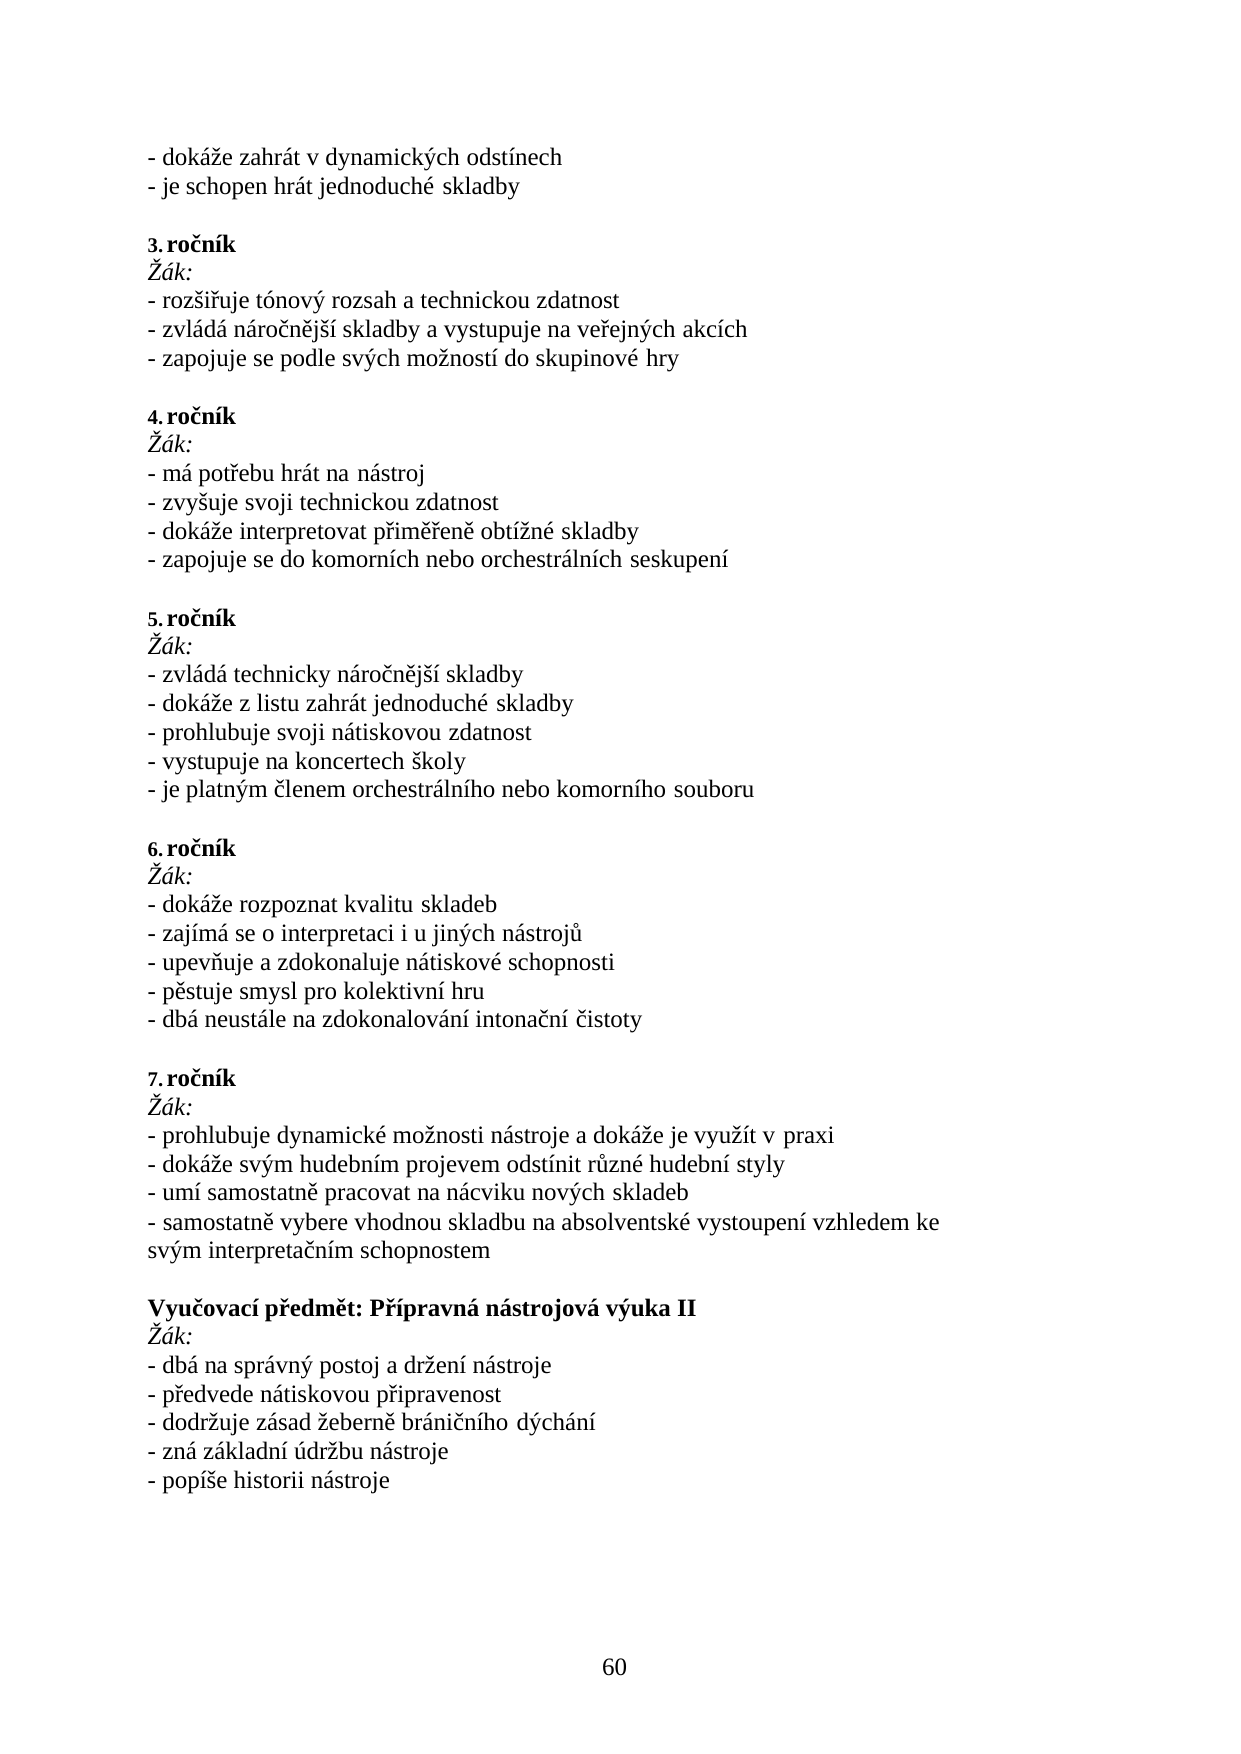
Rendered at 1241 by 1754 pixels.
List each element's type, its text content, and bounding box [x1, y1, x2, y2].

list zajímá se o interpretaci i u jiných nástrojů [147, 919, 1217, 947]
text Žák: [147, 1092, 1217, 1121]
text Žák: [147, 862, 1217, 890]
list ročník [147, 833, 1217, 862]
list ročník [147, 402, 1217, 430]
list ročník [147, 603, 1217, 632]
text Žák: [147, 1322, 1217, 1350]
list předvede nátiskovou připravenost [147, 1379, 1217, 1408]
list zvyšuje svoji technickou zdatnost [147, 487, 1217, 516]
list je schopen hrát jednoduché skladby [147, 171, 1217, 200]
list ročník [147, 1063, 1217, 1092]
list umí samostatně pracovat na nácviku nových skladeb [147, 1178, 1217, 1206]
list je platným členem orchestrálního nebo komorního souboru [147, 775, 1217, 804]
list rozšiřuje tónový rozsah a technickou zdatnost [147, 286, 1217, 314]
list dokáže rozpoznat kvalitu skladeb [147, 890, 1217, 919]
list zapojuje se podle svých možností do skupinové hry [147, 343, 1217, 372]
list dokáže zahrát v dynamických odstínech [147, 142, 1217, 171]
list zná základní údržbu nástroje [147, 1436, 1217, 1465]
list popíše historii nástroje [147, 1465, 1217, 1494]
list samostatně vybere vhodnou skladbu na absolventské vystoupení vzhledem ke svým interpretačním schopnostem [147, 1207, 999, 1264]
list dodržuje zásad žeberně bráničního dýchání [147, 1408, 1217, 1436]
list má potřebu hrát na nástroj [147, 459, 1217, 487]
list vystupuje na koncertech školy [147, 746, 1217, 775]
list prohlubuje svoji nátiskovou zdatnost [147, 717, 1217, 746]
text Žák: [147, 430, 1217, 459]
list dbá neustále na zdokonalování intonační čistoty [147, 1005, 1217, 1034]
list dbá na správný postoj a držení nástroje [147, 1350, 1217, 1379]
list dokáže z listu zahrát jednoduché skladby [147, 689, 1217, 717]
text Žák: [147, 258, 1217, 286]
list dokáže interpretovat přiměřeně obtížné skladby [147, 516, 1217, 545]
list zvládá náročnější skladby a vystupuje na veřejných akcích [147, 315, 1217, 343]
list zvládá technicky náročnější skladby [147, 660, 1217, 688]
list prohlubuje dynamické možnosti nástroje a dokáže je využít v praxi [147, 1121, 1217, 1149]
list dokáže svým hudebním projevem odstínit různé hudební styly [147, 1149, 1217, 1178]
list upevňuje a zdokonaluje nátiskové schopnosti [147, 947, 1217, 976]
list ročník [147, 229, 1217, 258]
text Vyučovací předmět: Přípravná nástrojová výuka II [147, 1293, 1217, 1322]
list zapojuje se do komorních nebo orchestrálních seskupení [147, 545, 1217, 573]
text Žák: [147, 632, 1217, 660]
list pěstuje smysl pro kolektivní hru [147, 976, 1217, 1005]
